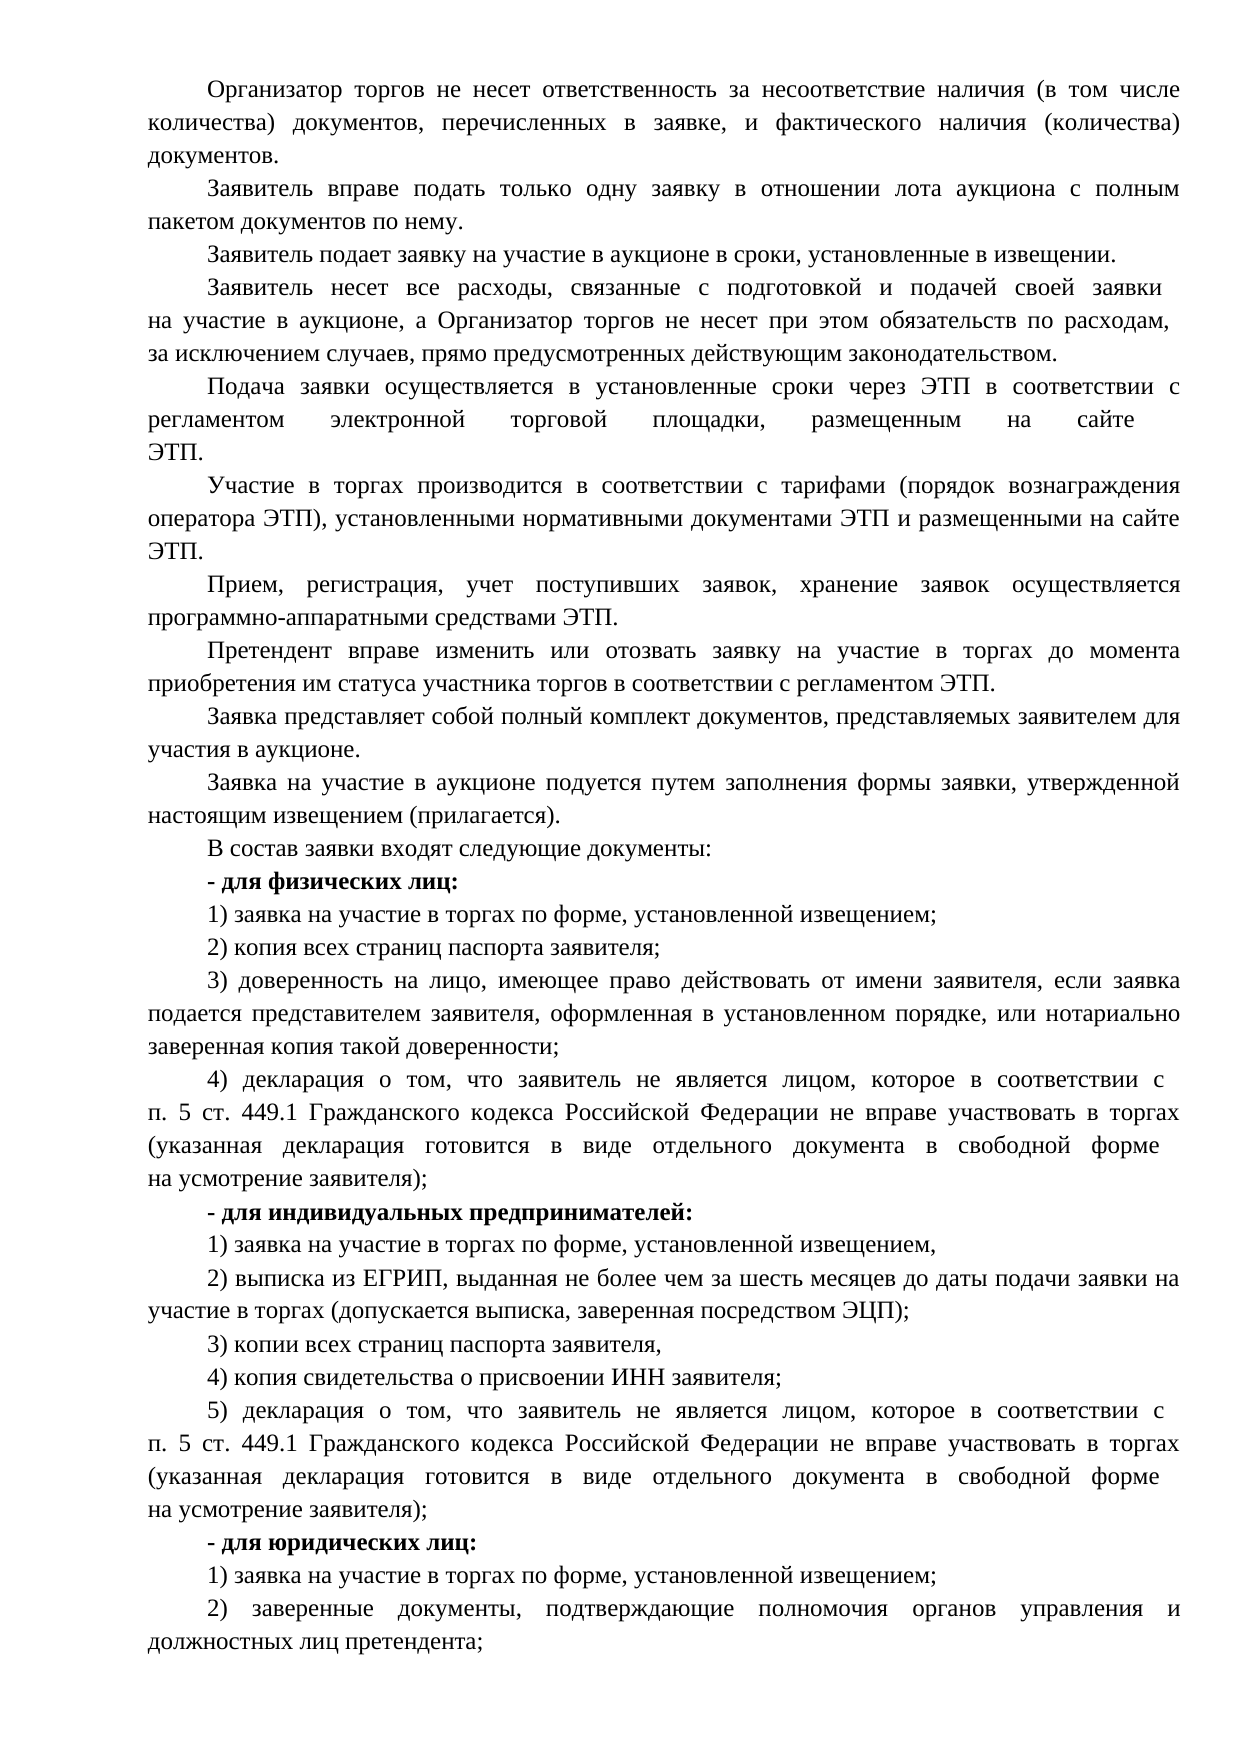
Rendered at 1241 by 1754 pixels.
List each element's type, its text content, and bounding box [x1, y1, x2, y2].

text Заявитель вправе подать только одну заявку в отношении лота аукциона с полным пакетом документов по нему. [148, 173, 1181, 235]
text 4) декларация о том, что заявитель не является лицом, которое в соответствии с п. 5 ст. 449.1 Гражданского кодекса Российской Федерации не вправе участвовать в торгах (указанная декларация готовится в виде отдельного документа в свободной форме на усмотрение заявителя); [148, 1064, 1181, 1192]
text 1) заявка на участие в торгах по форме, установленной извещением; [148, 1560, 1181, 1588]
text 1) заявка на участие в торгах по форме, установленной извещением, [148, 1229, 1181, 1258]
text 3) доверенность на лицо, имеющее право действовать от имени заявителя, если заявка подается представителем заявителя, оформленная в установленном порядке, или нотариально заверенная копия такой доверенности; [148, 965, 1181, 1060]
text В состав заявки входят следующие документы: [148, 833, 1181, 862]
text 2) копия всех страниц паспорта заявителя; [148, 932, 1181, 961]
text Заявка представляет собой полный комплект документов, представляемых заявителем для участия в аукционе. [148, 701, 1181, 763]
text Заявитель подает заявку на участие в аукционе в сроки, установленные в извещении. [148, 239, 1181, 268]
text Участие в торгах производится в соответствии с тарифами (порядок вознаграждения оператора ЭТП), установленными нормативными документами ЭТП и размещенными на сайте ЭТП. [148, 470, 1181, 565]
text 3) копии всех страниц паспорта заявителя, [148, 1329, 1181, 1357]
text Заявитель несет все расходы, связанные с подготовкой и подачей своей заявки на участие в аукционе, а Организатор торгов не несет при этом обязательств по расходам, за исключением случаев, прямо предусмотренных действующим законодательством. [148, 272, 1181, 367]
text 5) декларация о том, что заявитель не является лицом, которое в соответствии с п. 5 ст. 449.1 Гражданского кодекса Российской Федерации не вправе участвовать в торгах (указанная декларация готовится в виде отдельного документа в свободной форме на усмотрение заявителя); [148, 1395, 1181, 1522]
text - для физических лиц: [148, 866, 1181, 895]
text 1) заявка на участие в торгах по форме, установленной извещением; [148, 899, 1181, 928]
text Претендент вправе изменить или отозвать заявку на участие в торгах до момента приобретения им статуса участника торгов в соответствии с регламентом ЭТП. [148, 635, 1181, 697]
text Подача заявки осуществляется в установленные сроки через ЭТП в соответствии с регламентом электронной торговой площадки, размещенным на сайте ЭТП. [148, 371, 1181, 466]
text - для индивидуальных предпринимателей: [148, 1197, 1181, 1225]
text 2) заверенные документы, подтверждающие полномочия органов управления и должностных лиц претендента; [148, 1593, 1181, 1654]
text Прием, регистрация, учет поступивших заявок, хранение заявок осуществляется программно-аппаратными средствами ЭТП. [148, 569, 1181, 631]
text 4) копия свидетельства о присвоении ИНН заявителя; [148, 1362, 1181, 1390]
text Организатор торгов не несет ответственность за несоответствие наличия (в том числе количества) документов, перечисленных в заявке, и фактического наличия (количества) документов. [148, 74, 1181, 169]
text 2) выписка из ЕГРИП, выданная не более чем за шесть месяцев до даты подачи заявки на участие в торгах (допускается выписка, заверенная посредством ЭЦП); [148, 1263, 1181, 1324]
text - для юридических лиц: [148, 1527, 1181, 1556]
text Заявка на участие в аукционе подуется путем заполнения формы заявки, утвержденной настоящим извещением (прилагается). [148, 767, 1181, 829]
